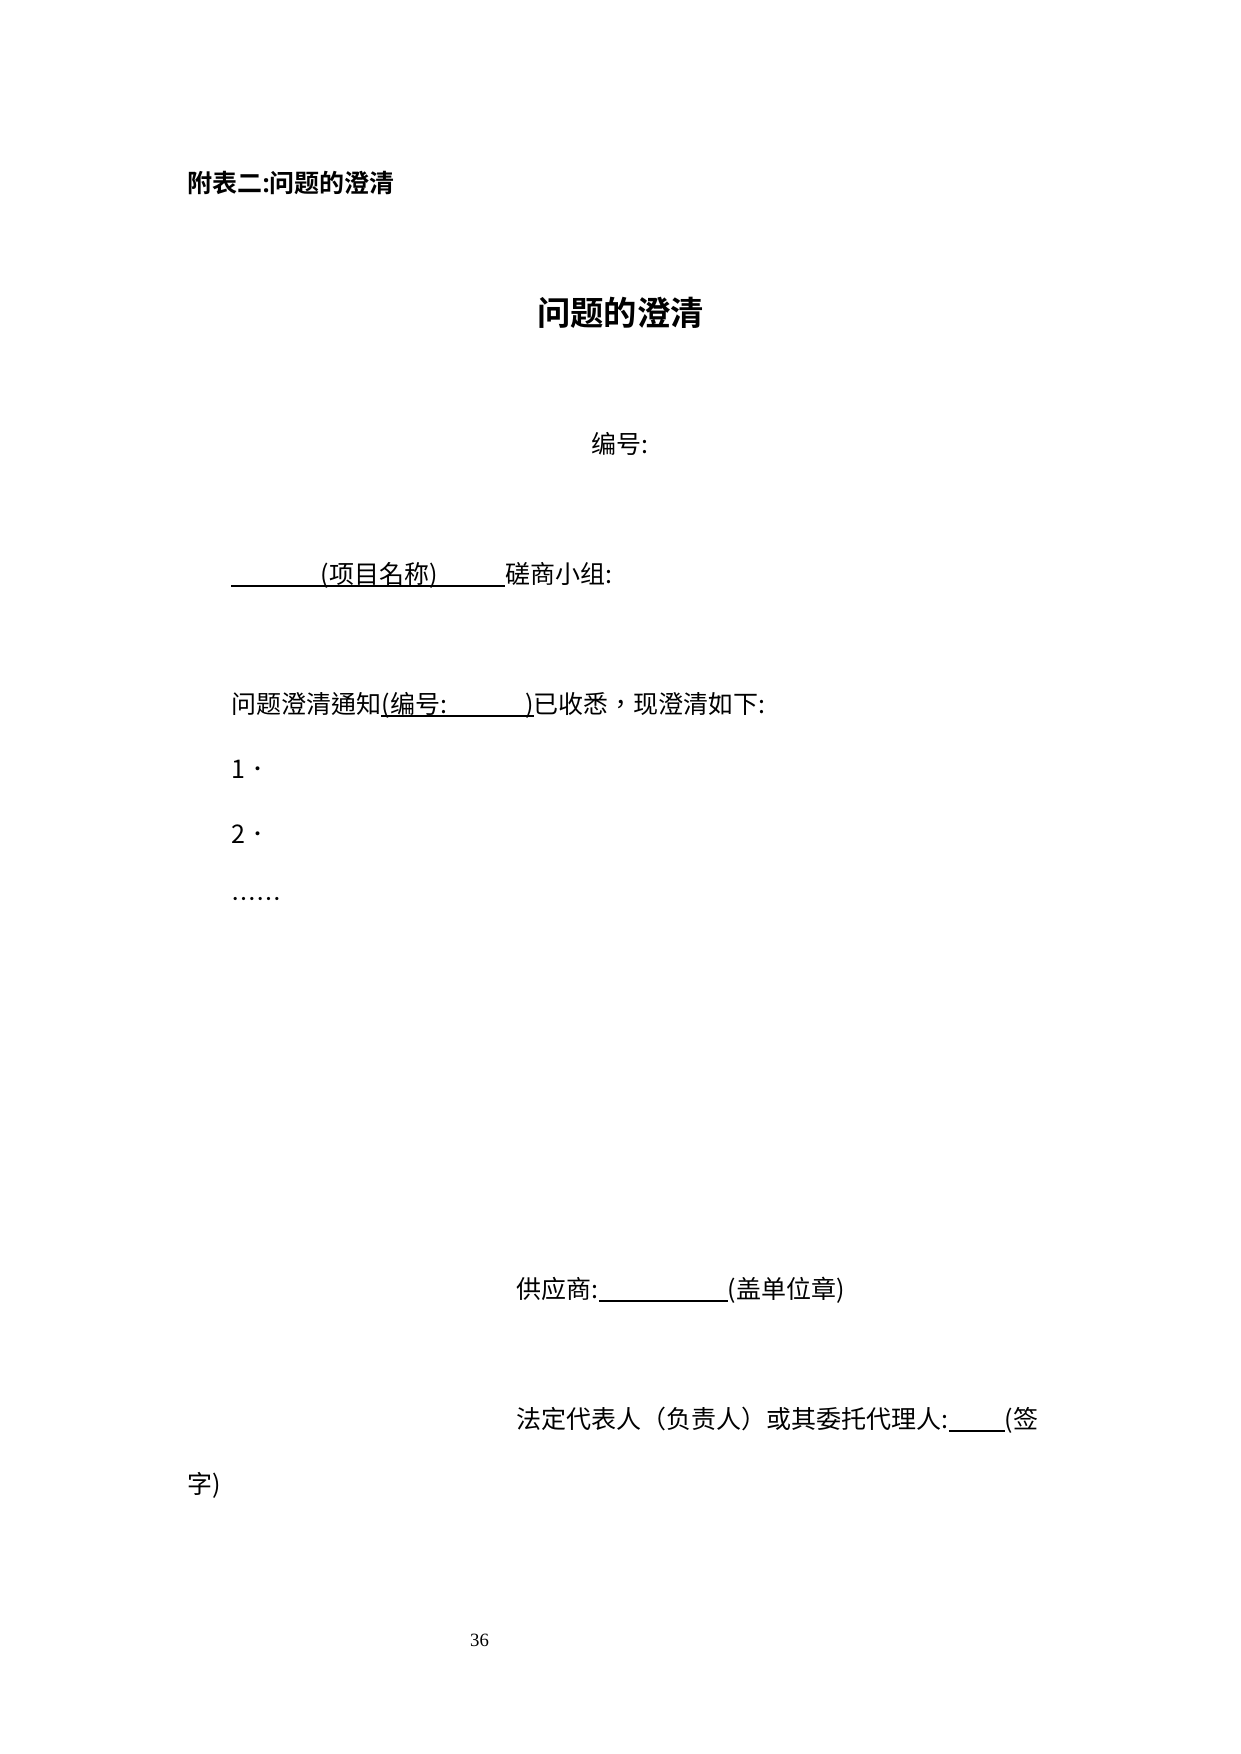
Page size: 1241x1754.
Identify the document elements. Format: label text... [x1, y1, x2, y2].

text (项目名称) 磋商小组: [187, 540, 1053, 605]
text 编号: [187, 410, 1053, 475]
text 1． [187, 735, 1053, 800]
text …… [187, 865, 1053, 930]
text 问题的澄清 [187, 280, 1053, 345]
text 问题澄清通知(编号: )已收悉，现澄清如下: [187, 670, 1053, 735]
text 2． [187, 800, 1053, 865]
text 附表二:问题的澄清 [187, 150, 1053, 215]
text 供应商: (盖单位章) [187, 1255, 1053, 1320]
text 法定代表人（负责人）或其委托代理人: (签字) [187, 1385, 1053, 1515]
